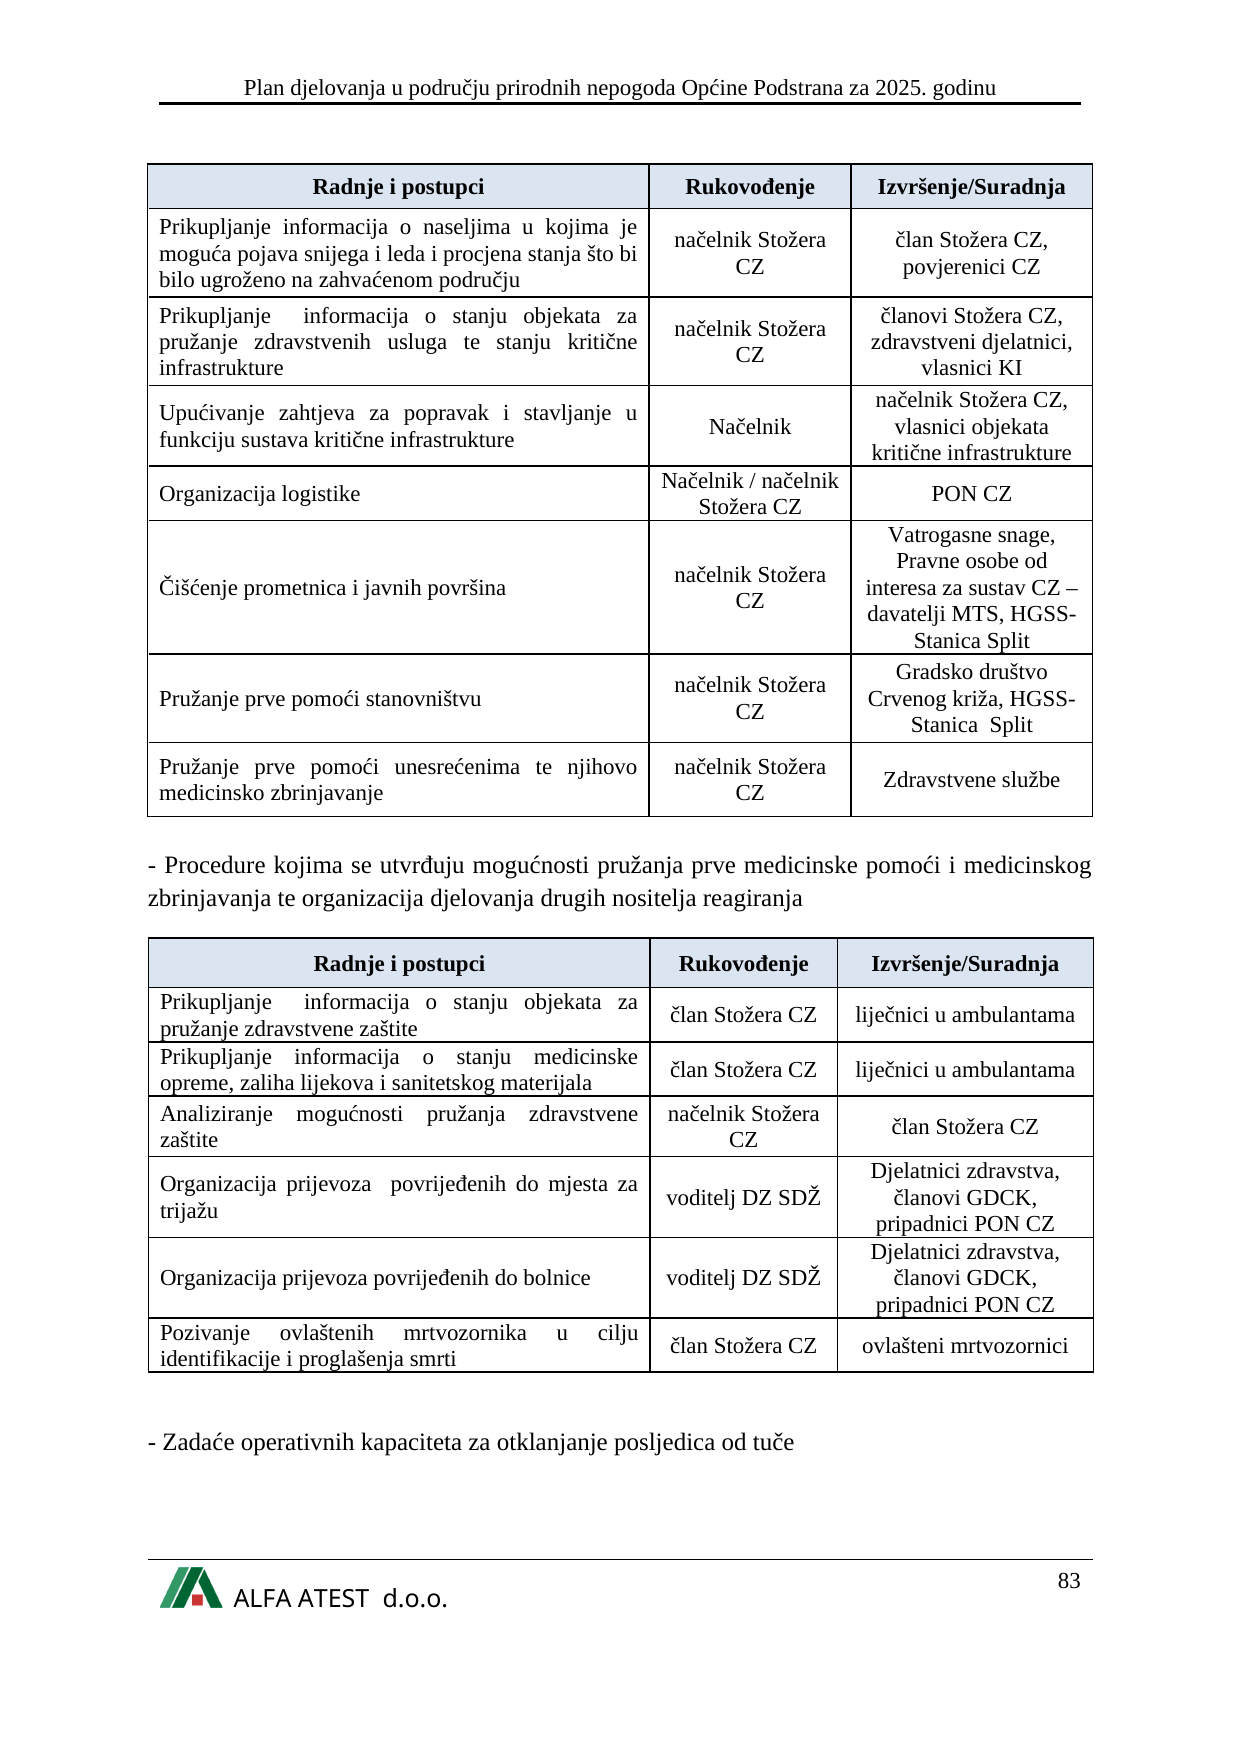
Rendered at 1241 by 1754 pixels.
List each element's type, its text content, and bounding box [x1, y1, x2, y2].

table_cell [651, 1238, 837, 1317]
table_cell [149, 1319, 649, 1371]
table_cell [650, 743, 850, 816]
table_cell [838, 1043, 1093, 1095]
text - Procedure kojima se utvrđuju mogućnosti pružanja prve medicinske pomoći i medicinskog zbrinjavanja te organizacija djelovanja drugih nositelja reagiranja [148, 850, 1092, 912]
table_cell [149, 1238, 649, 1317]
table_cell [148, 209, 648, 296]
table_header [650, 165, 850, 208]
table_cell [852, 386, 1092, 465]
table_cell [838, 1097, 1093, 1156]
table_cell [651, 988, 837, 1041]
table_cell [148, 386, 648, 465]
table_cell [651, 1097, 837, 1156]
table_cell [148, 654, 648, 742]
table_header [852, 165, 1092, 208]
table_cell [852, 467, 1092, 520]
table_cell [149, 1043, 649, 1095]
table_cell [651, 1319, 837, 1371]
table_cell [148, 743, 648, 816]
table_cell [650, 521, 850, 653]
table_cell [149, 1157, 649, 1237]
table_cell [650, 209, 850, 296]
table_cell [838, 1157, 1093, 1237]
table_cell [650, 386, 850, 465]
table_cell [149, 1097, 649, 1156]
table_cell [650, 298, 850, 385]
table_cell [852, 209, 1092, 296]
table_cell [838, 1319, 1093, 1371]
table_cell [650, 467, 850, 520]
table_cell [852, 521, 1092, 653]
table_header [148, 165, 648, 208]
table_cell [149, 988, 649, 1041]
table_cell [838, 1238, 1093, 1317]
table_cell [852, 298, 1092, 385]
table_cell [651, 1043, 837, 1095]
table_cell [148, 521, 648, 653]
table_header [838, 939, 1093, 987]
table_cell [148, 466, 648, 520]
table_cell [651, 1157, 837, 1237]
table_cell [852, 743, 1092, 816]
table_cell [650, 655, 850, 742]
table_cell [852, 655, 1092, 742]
picture [159, 1567, 223, 1608]
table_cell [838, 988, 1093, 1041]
text - Zadaće operativnih kapaciteta za otklanjanje posljedica od tuče [148, 1427, 1092, 1455]
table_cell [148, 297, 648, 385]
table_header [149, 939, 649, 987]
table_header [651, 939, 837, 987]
